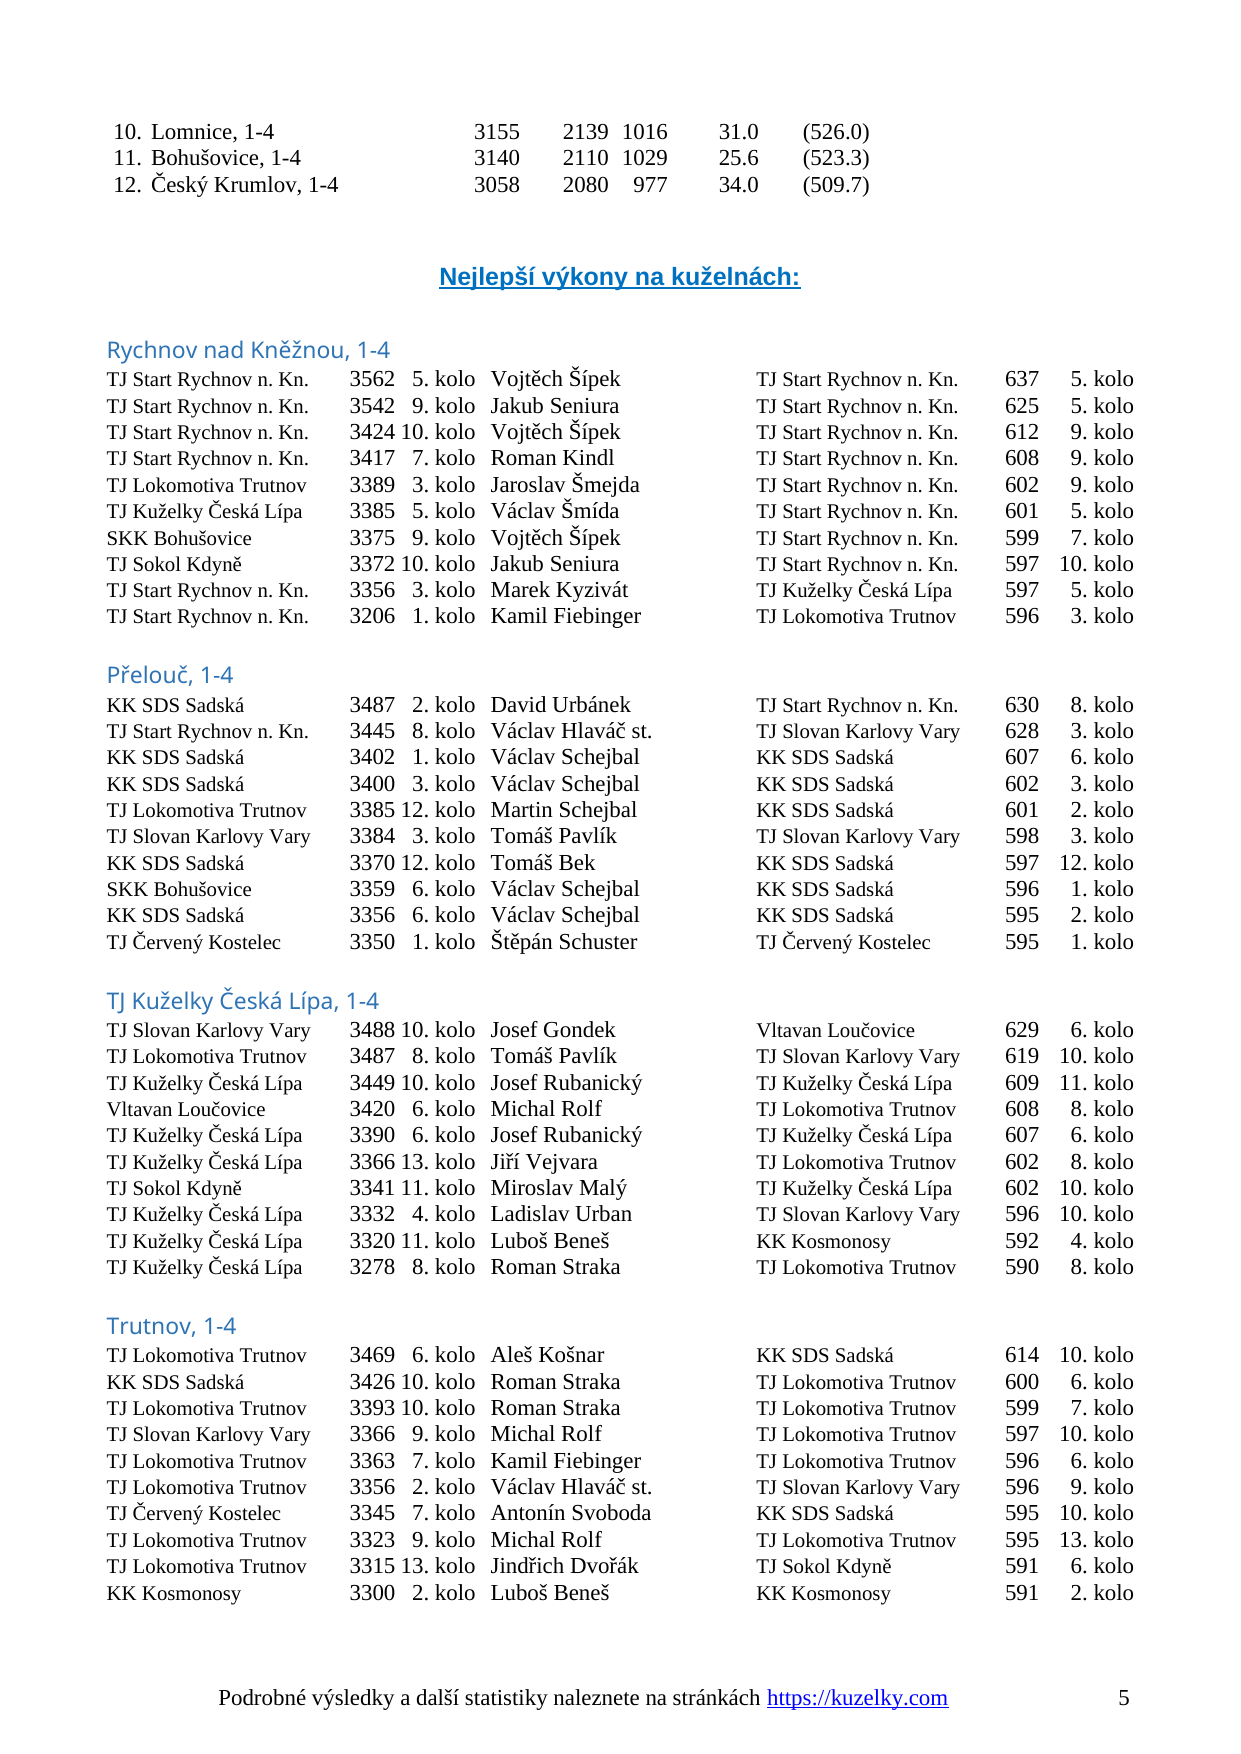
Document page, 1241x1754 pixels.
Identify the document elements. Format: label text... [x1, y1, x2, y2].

text TJ Červený Kostelec 3345 7. kolo Antonín Svoboda KK SDS Sadská 595 10. kolo [106, 1499, 1134, 1526]
text TJ Kuželky Česká Lípa 3332 4. kolo Ladislav Urban TJ Slovan Karlovy Vary 596 10. kolo [106, 1201, 1134, 1227]
text TJ Start Rychnov n. Kn. 3206 1. kolo Kamil Fiebinger TJ Lokomotiva Trutnov 596 3. kolo [106, 603, 1134, 629]
text TJ Lokomotiva Trutnov 3487 8. kolo Tomáš Pavlík TJ Slovan Karlovy Vary 619 10. kolo [106, 1042, 1134, 1069]
text TJ Slovan Karlovy Vary 3384 3. kolo Tomáš Pavlík TJ Slovan Karlovy Vary 598 3. kolo [106, 822, 1134, 849]
text TJ Lokomotiva Trutnov 3385 12. kolo Martin Schejbal KK SDS Sadská 601 2. kolo [106, 796, 1134, 822]
text KK Kosmonosy 3300 2. kolo Luboš Beneš KK Kosmonosy 591 2. kolo [106, 1578, 1134, 1605]
text KK SDS Sadská 3400 3. kolo Václav Schejbal KK SDS Sadská 602 3. kolo [106, 770, 1134, 796]
text 11. Bohušovice, 1-4 3140 2110 1029 25.6 (523.3) [106, 144, 1134, 171]
text TJ Červený Kostelec 3350 1. kolo Štěpán Schuster TJ Červený Kostelec 595 1. kolo [106, 928, 1134, 954]
text KK SDS Sadská 3487 2. kolo David Urbánek TJ Start Rychnov n. Kn. 630 8. kolo [106, 691, 1134, 717]
text TJ Slovan Karlovy Vary 3488 10. kolo Josef Gondek Vltavan Loučovice 629 6. kolo [106, 1016, 1134, 1042]
text Vltavan Loučovice 3420 6. kolo Michal Rolf TJ Lokomotiva Trutnov 608 8. kolo [106, 1095, 1134, 1121]
text 12. Český Krumlov, 1-4 3058 2080 977 34.0 (509.7) [106, 171, 1134, 197]
subtitle Rychnov nad Kněžnou, 1-4 [106, 334, 1134, 365]
subtitle Trutnov, 1-4 [106, 1310, 1134, 1341]
text TJ Start Rychnov n. Kn. 3542 9. kolo Jakub Seniura TJ Start Rychnov n. Kn. 625 5. kolo [106, 392, 1134, 418]
text TJ Kuželky Česká Lípa 3320 11. kolo Luboš Beneš KK Kosmonosy 592 4. kolo [106, 1227, 1134, 1253]
text KK SDS Sadská 3426 10. kolo Roman Straka TJ Lokomotiva Trutnov 600 6. kolo [106, 1368, 1134, 1394]
text KK SDS Sadská 3356 6. kolo Václav Schejbal KK SDS Sadská 595 2. kolo [106, 902, 1134, 928]
text TJ Lokomotiva Trutnov 3469 6. kolo Aleš Košnar KK SDS Sadská 614 10. kolo [106, 1341, 1134, 1368]
text TJ Start Rychnov n. Kn. 3562 5. kolo Vojtěch Šípek TJ Start Rychnov n. Kn. 637 5. kolo [106, 365, 1134, 392]
text TJ Lokomotiva Trutnov 3363 7. kolo Kamil Fiebinger TJ Lokomotiva Trutnov 596 6. kolo [106, 1447, 1134, 1473]
text TJ Kuželky Česká Lípa 3449 10. kolo Josef Rubanický TJ Kuželky Česká Lípa 609 11. kolo [106, 1069, 1134, 1095]
text TJ Kuželky Česká Lípa 3278 8. kolo Roman Straka TJ Lokomotiva Trutnov 590 8. kolo [106, 1253, 1134, 1279]
text TJ Slovan Karlovy Vary 3366 9. kolo Michal Rolf TJ Lokomotiva Trutnov 597 10. kolo [106, 1420, 1134, 1447]
text TJ Sokol Kdyně 3372 10. kolo Jakub Seniura TJ Start Rychnov n. Kn. 597 10. kolo [106, 550, 1134, 576]
text SKK Bohušovice 3375 9. kolo Vojtěch Šípek TJ Start Rychnov n. Kn. 599 7. kolo [106, 523, 1134, 550]
text TJ Start Rychnov n. Kn. 3445 8. kolo Václav Hlaváč st. TJ Slovan Karlovy Vary 628 3. kolo [106, 717, 1134, 743]
text KK SDS Sadská 3402 1. kolo Václav Schejbal KK SDS Sadská 607 6. kolo [106, 743, 1134, 770]
text SKK Bohušovice 3359 6. kolo Václav Schejbal KK SDS Sadská 596 1. kolo [106, 875, 1134, 902]
subtitle TJ Kuželky Česká Lípa, 1-4 [106, 985, 1134, 1016]
text TJ Kuželky Česká Lípa 3366 13. kolo Jiří Vejvara TJ Lokomotiva Trutnov 602 8. kolo [106, 1148, 1134, 1174]
text TJ Lokomotiva Trutnov 3393 10. kolo Roman Straka TJ Lokomotiva Trutnov 599 7. kolo [106, 1394, 1134, 1420]
text TJ Lokomotiva Trutnov 3389 3. kolo Jaroslav Šmejda TJ Start Rychnov n. Kn. 602 9. kolo [106, 471, 1134, 497]
text TJ Sokol Kdyně 3341 11. kolo Miroslav Malý TJ Kuželky Česká Lípa 602 10. kolo [106, 1174, 1134, 1201]
text TJ Kuželky Česká Lípa 3385 5. kolo Václav Šmída TJ Start Rychnov n. Kn. 601 5. kolo [106, 497, 1134, 523]
text 10. Lomnice, 1-4 3155 2139 1016 31.0 (526.0) [106, 118, 1134, 144]
text TJ Lokomotiva Trutnov 3356 2. kolo Václav Hlaváč st. TJ Slovan Karlovy Vary 596 9. kolo [106, 1473, 1134, 1499]
text TJ Lokomotiva Trutnov 3323 9. kolo Michal Rolf TJ Lokomotiva Trutnov 595 13. kolo [106, 1526, 1134, 1552]
text KK SDS Sadská 3370 12. kolo Tomáš Bek KK SDS Sadská 597 12. kolo [106, 849, 1134, 875]
subtitle Přelouč, 1-4 [106, 659, 1134, 691]
text TJ Start Rychnov n. Kn. 3424 10. kolo Vojtěch Šípek TJ Start Rychnov n. Kn. 612 9. kolo [106, 418, 1134, 444]
text TJ Kuželky Česká Lípa 3390 6. kolo Josef Rubanický TJ Kuželky Česká Lípa 607 6. kolo [106, 1121, 1134, 1148]
text TJ Lokomotiva Trutnov 3315 13. kolo Jindřich Dvořák TJ Sokol Kdyně 591 6. kolo [106, 1552, 1134, 1578]
text Nejlepší výkony na kuželnách: [94, 262, 1145, 291]
text TJ Start Rychnov n. Kn. 3356 3. kolo Marek Kyzivát TJ Kuželky Česká Lípa 597 5. kolo [106, 576, 1134, 603]
text TJ Start Rychnov n. Kn. 3417 7. kolo Roman Kindl TJ Start Rychnov n. Kn. 608 9. kolo [106, 444, 1134, 471]
